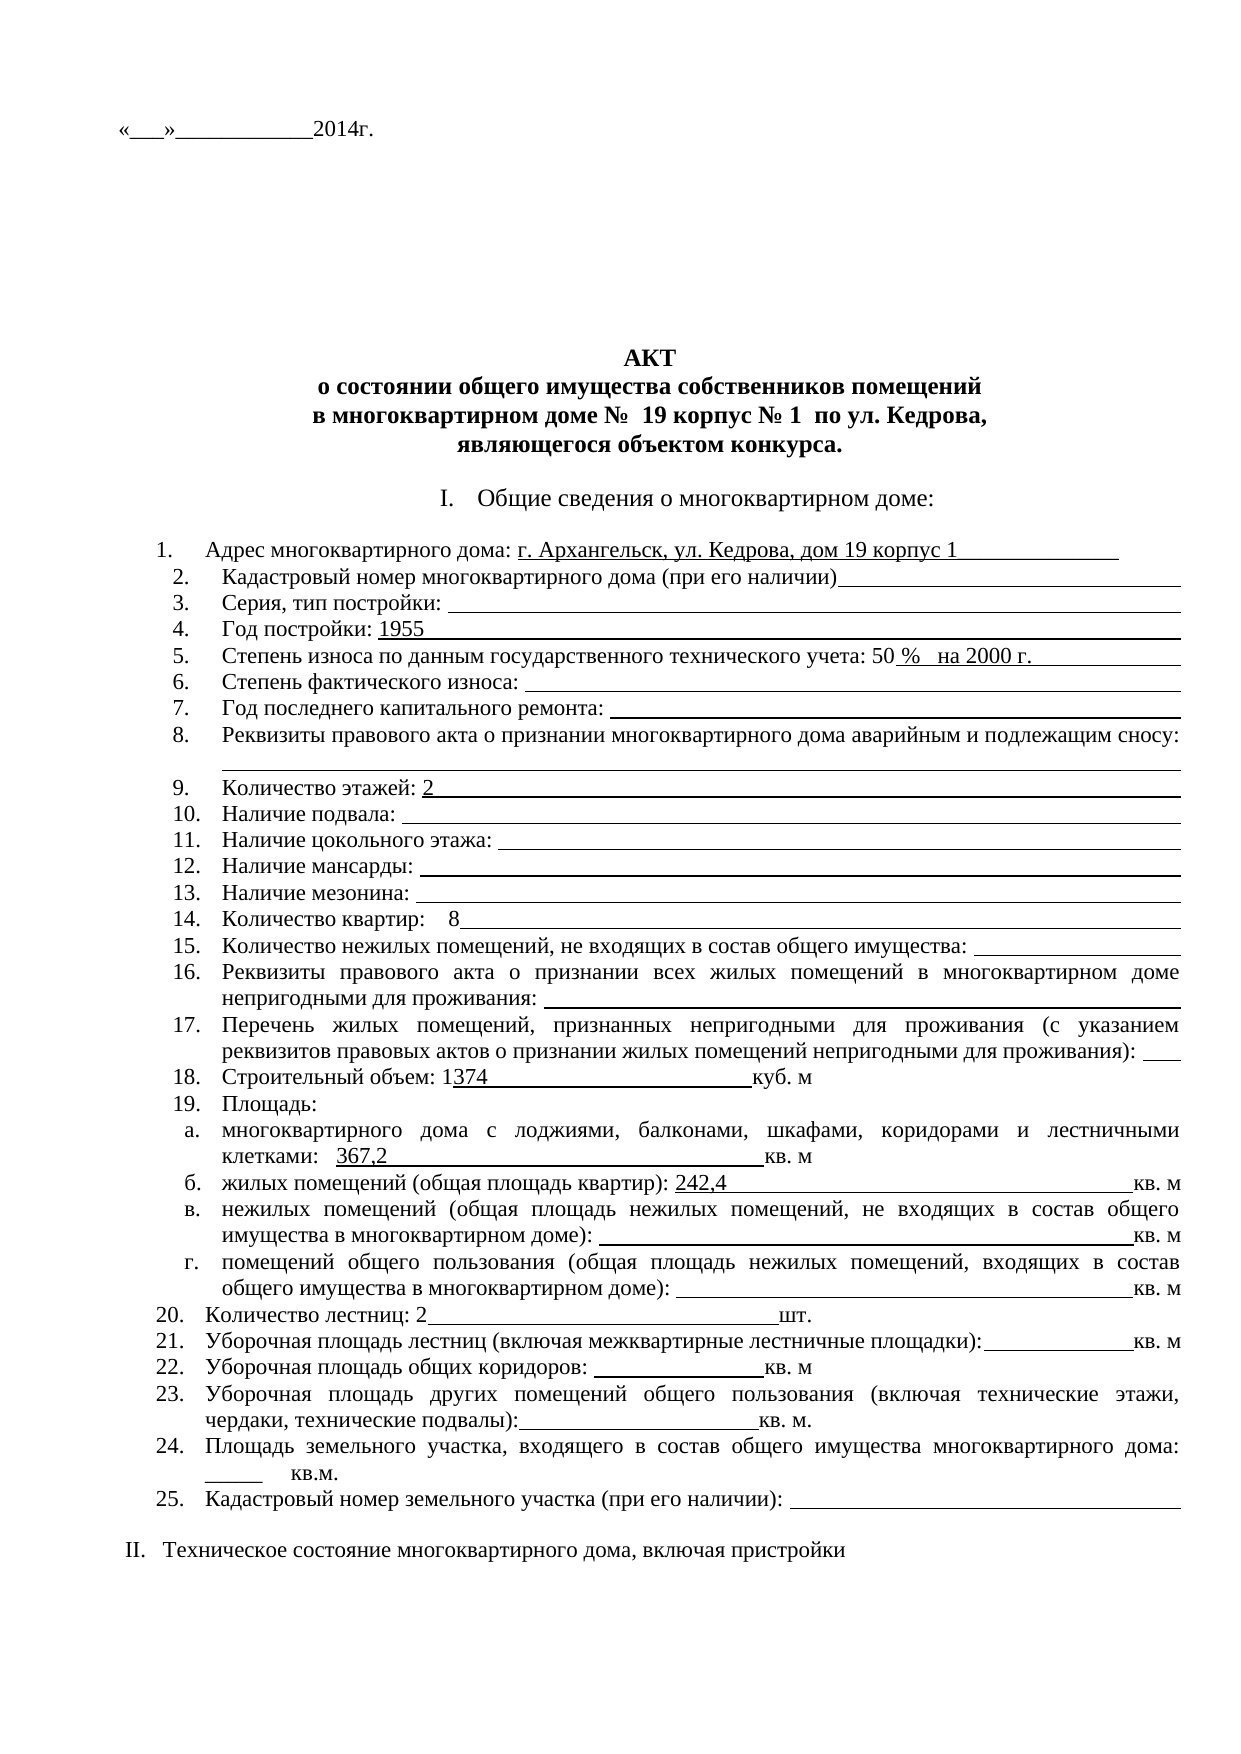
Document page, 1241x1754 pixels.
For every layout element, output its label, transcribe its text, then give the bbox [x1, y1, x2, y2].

list Кадастровый номер земельного участка (при его наличии): [156, 1485, 1181, 1511]
list Количество лестниц: 2 шт. [156, 1301, 1181, 1327]
list нежилых помещений (общая площадь нежилых помещений, не входящих в состав общего имущества в многоквартирном доме): кв. м [184, 1195, 1181, 1248]
list Уборочная площадь общих коридоров: кв. м [156, 1353, 1181, 1380]
text о состоянии общего имущества собственников помещений [118, 371, 1181, 400]
list Степень фактического износа: [172, 668, 1181, 694]
list Количество этажей: 2 [172, 773, 1181, 800]
list Площадь земельного участка, входящего в состав общего имущества многоквартирного дома: _____ кв.м. [156, 1432, 1181, 1485]
list помещений общего пользования (общая площадь нежилых помещений, входящих в состав общего имущества в многоквартирном доме): кв. м [184, 1248, 1181, 1301]
list Степень износа по данным государственного технического учета: 50 % на 2000 г. [172, 642, 1181, 668]
list Наличие мансарды: [172, 853, 1181, 879]
list Площадь: [172, 1090, 1181, 1116]
list Серия, тип постройки: [172, 589, 1181, 615]
text являющегося объектом конкурса. [118, 429, 1181, 458]
list Строительный объем: 1374 куб. м [172, 1063, 1181, 1090]
list Количество нежилых помещений, не входящих в состав общего имущества: [172, 932, 1181, 958]
list Общие сведения о многоквартирном доме: [193, 483, 1181, 511]
list Адрес многоквартирного дома: г. Архангельск, ул. Кедрова, дом 19 корпус 1______________ [156, 536, 1181, 563]
list Год последнего капитального ремонта: [172, 694, 1181, 721]
text «___»____________2014г. [118, 115, 1181, 141]
text АКТ [118, 343, 1181, 371]
list Перечень жилых помещений, признанных непригодными для проживания (с указанием реквизитов правовых актов о признании жилых помещений непригодными для проживания): [172, 1011, 1181, 1063]
list Реквизиты правового акта о признании всех жилых помещений в многоквартирном доме непригодными для проживания: [172, 958, 1181, 1011]
list жилых помещений (общая площадь квартир): 242,4 кв. м [184, 1169, 1181, 1195]
list Наличие подвала: [172, 800, 1181, 826]
list Техническое состояние многоквартирного дома, включая пристройки [125, 1536, 1181, 1563]
list многоквартирного дома с лоджиями, балконами, шкафами, коридорами и лестничными клетками: 367,2 кв. м [184, 1116, 1181, 1169]
list Год постройки: 1955 [172, 615, 1181, 642]
list Уборочная площадь лестниц (включая межквартирные лестничные площадки): кв. м [156, 1327, 1181, 1353]
list Уборочная площадь других помещений общего пользования (включая технические этажи, чердаки, технические подвалы): кв. м. [156, 1380, 1181, 1432]
list Количество квартир: 8 [172, 905, 1181, 932]
list Наличие цокольного этажа: [172, 826, 1181, 853]
list Кадастровый номер многоквартирного дома (при его наличии) [172, 563, 1181, 589]
text в многоквартирном доме № 19 корпус № 1 по ул. Кедрова, [118, 400, 1181, 429]
list Реквизиты правового акта о признании многоквартирного дома аварийным и подлежащим сносу: [172, 721, 1181, 773]
list Наличие мезонина: [172, 879, 1181, 905]
